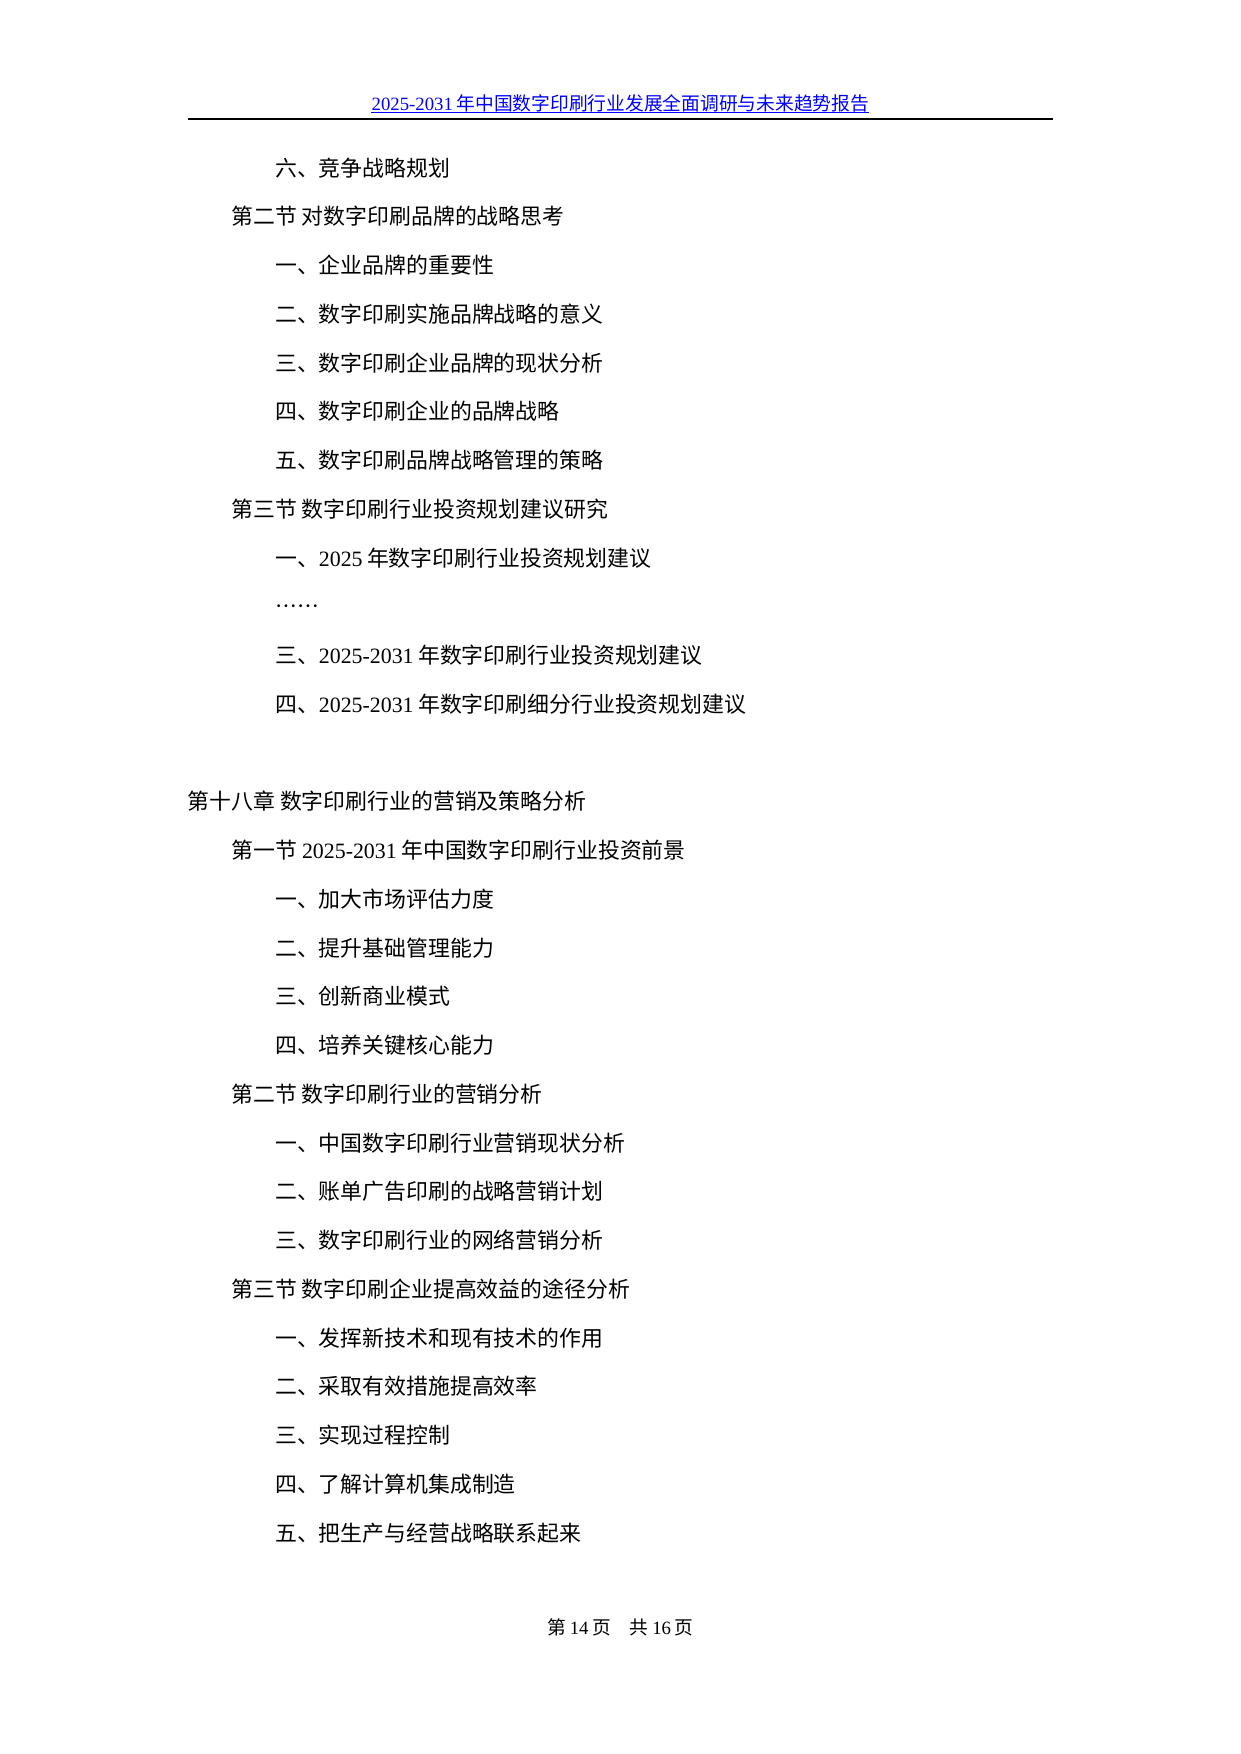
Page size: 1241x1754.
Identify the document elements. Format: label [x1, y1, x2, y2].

text [187, 150, 1053, 1548]
